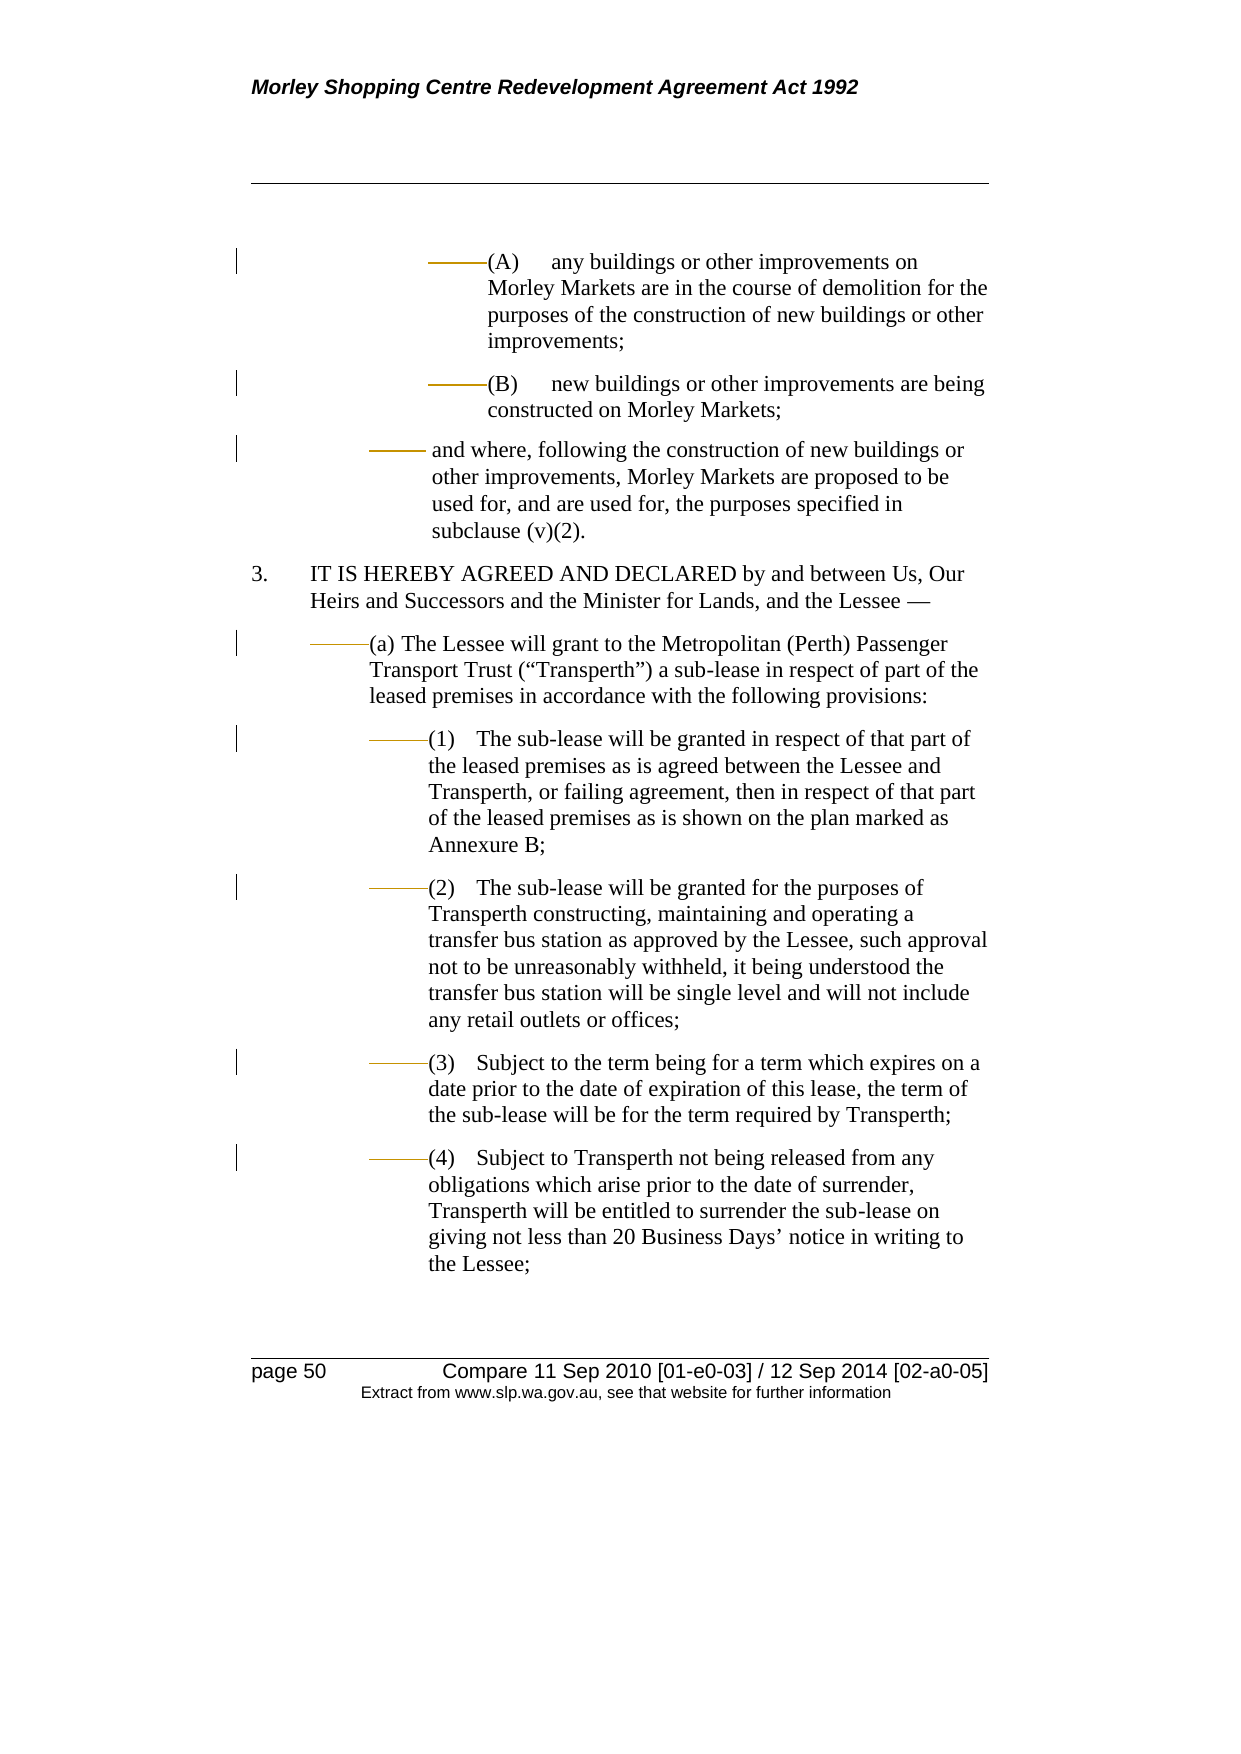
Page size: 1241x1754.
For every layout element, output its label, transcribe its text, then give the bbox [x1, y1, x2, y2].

text (B) new buildings or other improvements are being constructed on Morley Markets; [428, 370, 989, 423]
text (3) Subject to the term being for a term which expires on a date prior to the date of expiration of this lease, the term of the sub-lease will be for the term required by Transperth; [369, 1049, 989, 1128]
text and where, following the construction of new buildings or other improvements, Morley Markets are proposed to be used for, and are used for, the purposes specified in subclause (v)(2). [369, 435, 989, 544]
text (1) The sub-lease will be granted in respect of that part of the leased premises as is agreed between the Lessee and Transperth, or failing agreement, then in respect of that part of the leased premises as is shown on the plan marked as Annexure B; [369, 725, 989, 857]
text (4) Subject to Transperth not being released from any obligations which arise prior to the date of surrender, Transperth will be entitled to surrender the sub-lease on giving not less than 20 Business Days’ notice in writing to the Lessee; [369, 1144, 989, 1276]
text 3. IT IS HEREBY AGREED AND DECLARED by and between Us, Our Heirs and Successors and the Minister for Lands, and the Lessee — [251, 560, 989, 613]
text (a) The Lessee will grant to the Metropolitan (Perth) Passenger Transport Trust (“Transperth”) a sub-lease in respect of part of the leased premises in accordance with the following provisions: [310, 630, 989, 709]
text (A) any buildings or other improvements on Morley Markets are in the course of demolition for the purposes of the construction of new buildings or other improvements; [428, 248, 989, 353]
text (2) The sub-lease will be granted for the purposes of Transperth constructing, maintaining and operating a transfer bus station as approved by the Lessee, such approval not to be unreasonably withheld, it being understood the transfer bus station will be single level and will not include any retail outlets or offices; [369, 874, 989, 1032]
